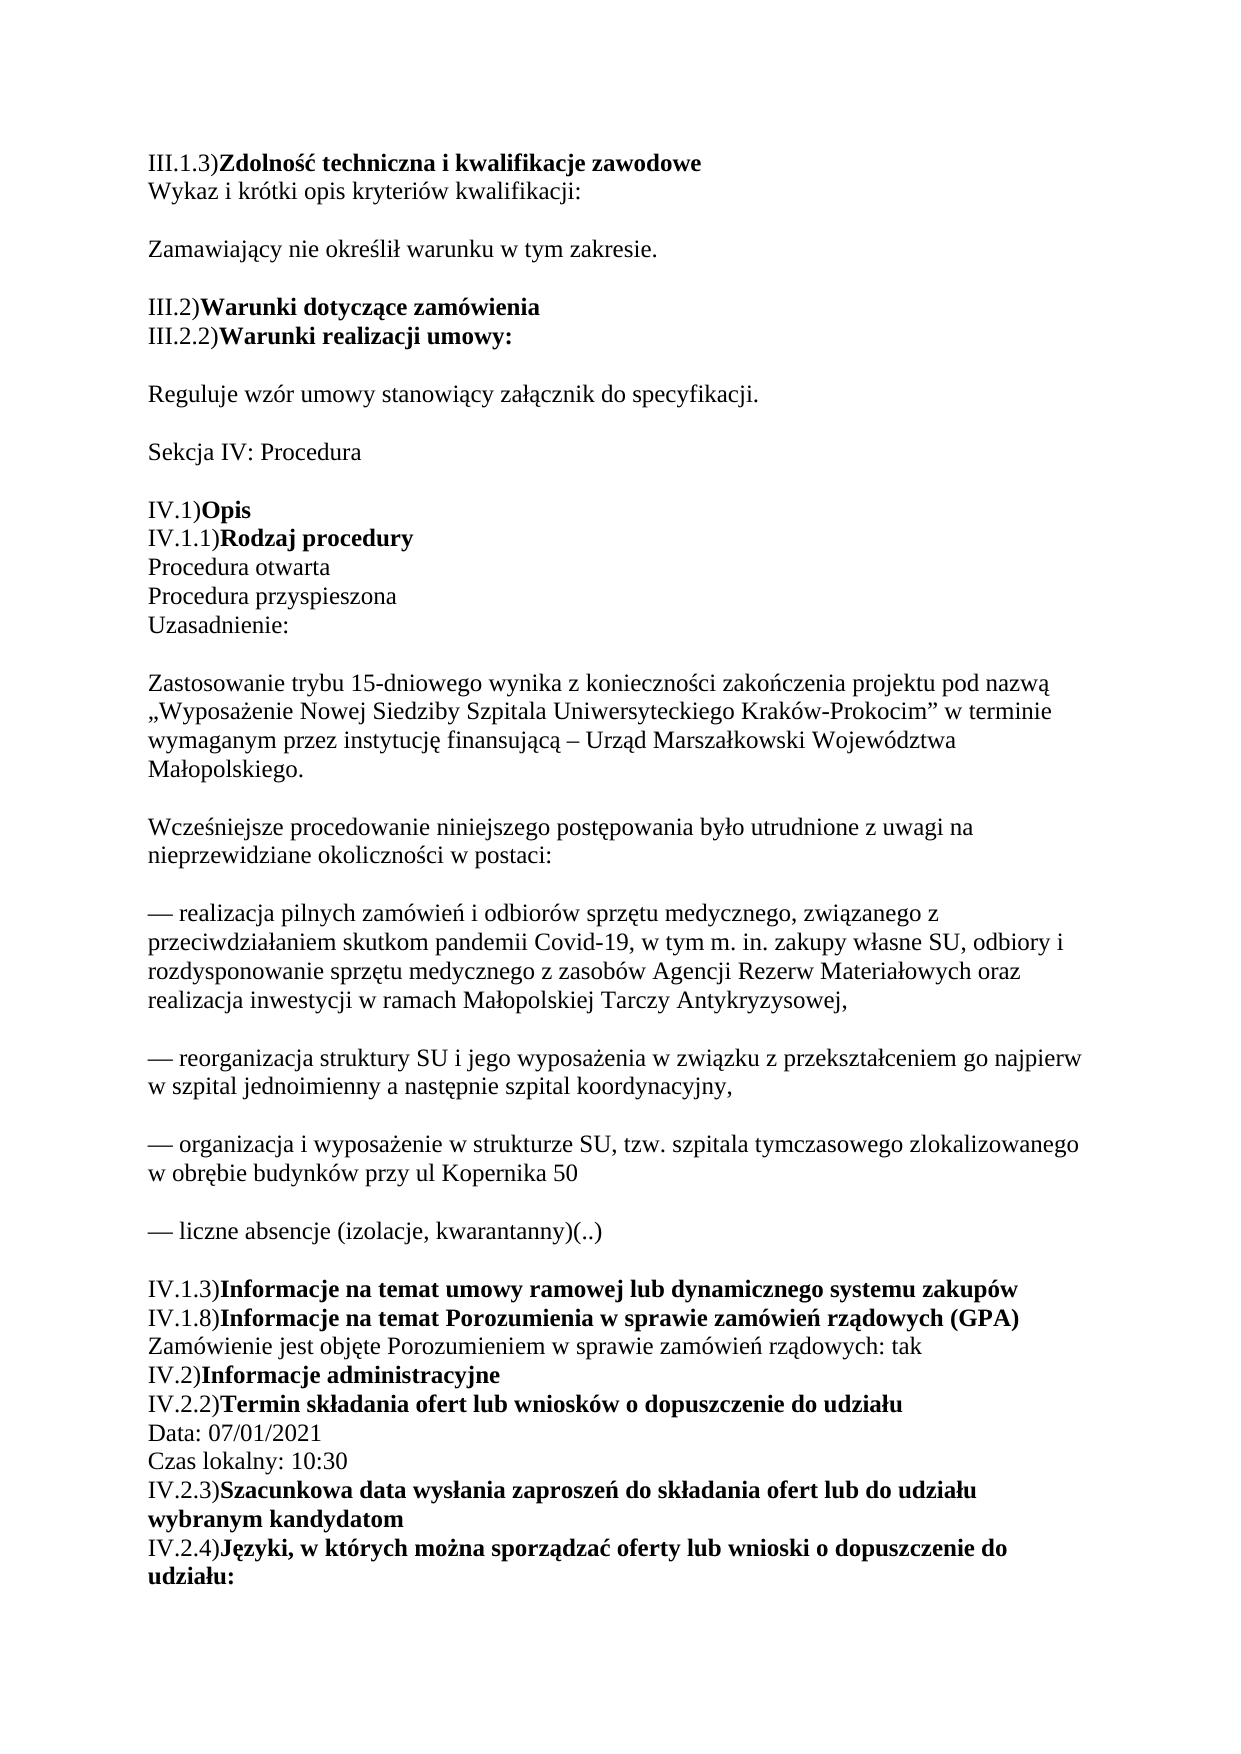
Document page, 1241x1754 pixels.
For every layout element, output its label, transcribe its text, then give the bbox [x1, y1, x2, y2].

text Zamówienie jest objęte Porozumieniem w sprawie zamówień rządowych: tak [148, 1331, 1093, 1360]
text — reorganizacja struktury SU i jego wyposażenia w związku z przekształceniem go najpierw w szpital jednoimienny a następnie szpital koordynacyjny, [148, 1043, 1093, 1100]
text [148, 234, 1093, 263]
text IV.2.4)Języki, w których można sporządzać oferty lub wnioski o dopuszczenie do udziału: [148, 1533, 1093, 1590]
text Sekcja IV: Procedura [148, 437, 1093, 466]
text III.2)Warunki dotyczące zamówienia [148, 292, 1093, 321]
text IV.1)Opis [148, 495, 1093, 523]
text Procedura otwarta [148, 552, 1093, 581]
text Zastosowanie trybu 15-dniowego wynika z konieczności zakończenia projektu pod nazwą „Wyposażenie Nowej Siedziby Szpitala Uniwersyteckiego Kraków-Prokocim” w terminie wymaganym przez instytucję finansującą – Urząd Marszałkowski Województwa Małopolskiego. [148, 668, 1093, 783]
text IV.1.8)Informacje na temat Porozumienia w sprawie zamówień rządowych (GPA) [148, 1303, 1093, 1331]
text IV.1.1)Rodzaj procedury [148, 523, 1093, 552]
text III.1.3)Zdolność techniczna i kwalifikacje zawodowe [148, 148, 1093, 176]
text IV.2.3)Szacunkowa data wysłania zaproszeń do składania ofert lub do udziału wybranym kandydatom [148, 1475, 1093, 1533]
text III.2.2)Warunki realizacji umowy: [148, 321, 1093, 350]
text Uzasadnienie: [148, 610, 1093, 638]
text — realizacja pilnych zamówień i odbiorów sprzętu medycznego, związanego z przeciwdziałaniem skutkom pandemii Covid-19, w tym m. in. zakupy własne SU, odbiory i rozdysponowanie sprzętu medycznego z zasobów Agencji Rezerw Materiałowych oraz realizacja inwestycji w ramach Małopolskiej Tarczy Antykryzysowej, [148, 898, 1093, 1013]
text Data: 07/01/2021 [148, 1418, 1093, 1446]
text IV.2)Informacje administracyjne [148, 1360, 1093, 1389]
text — organizacja i wyposażenie w strukturze SU, tzw. szpitala tymczasowego zlokalizowanego w obrębie budynków przy ul Kopernika 50 [148, 1129, 1093, 1187]
text Reguluje wzór umowy stanowiący załącznik do specyfikacji. [148, 379, 1093, 408]
text Procedura przyspieszona [148, 581, 1093, 610]
text IV.2.2)Termin składania ofert lub wniosków o dopuszczenie do udziału [148, 1389, 1093, 1418]
text IV.1.3)Informacje na temat umowy ramowej lub dynamicznego systemu zakupów [148, 1274, 1093, 1303]
text Czas lokalny: 10:30 [148, 1446, 1093, 1475]
text Wcześniejsze procedowanie niniejszego postępowania było utrudnione z uwagi na nieprzewidziane okoliczności w postaci: [148, 812, 1093, 869]
text — liczne absencje (izolacje, kwarantanny)(..) [148, 1216, 1093, 1245]
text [148, 176, 1093, 205]
